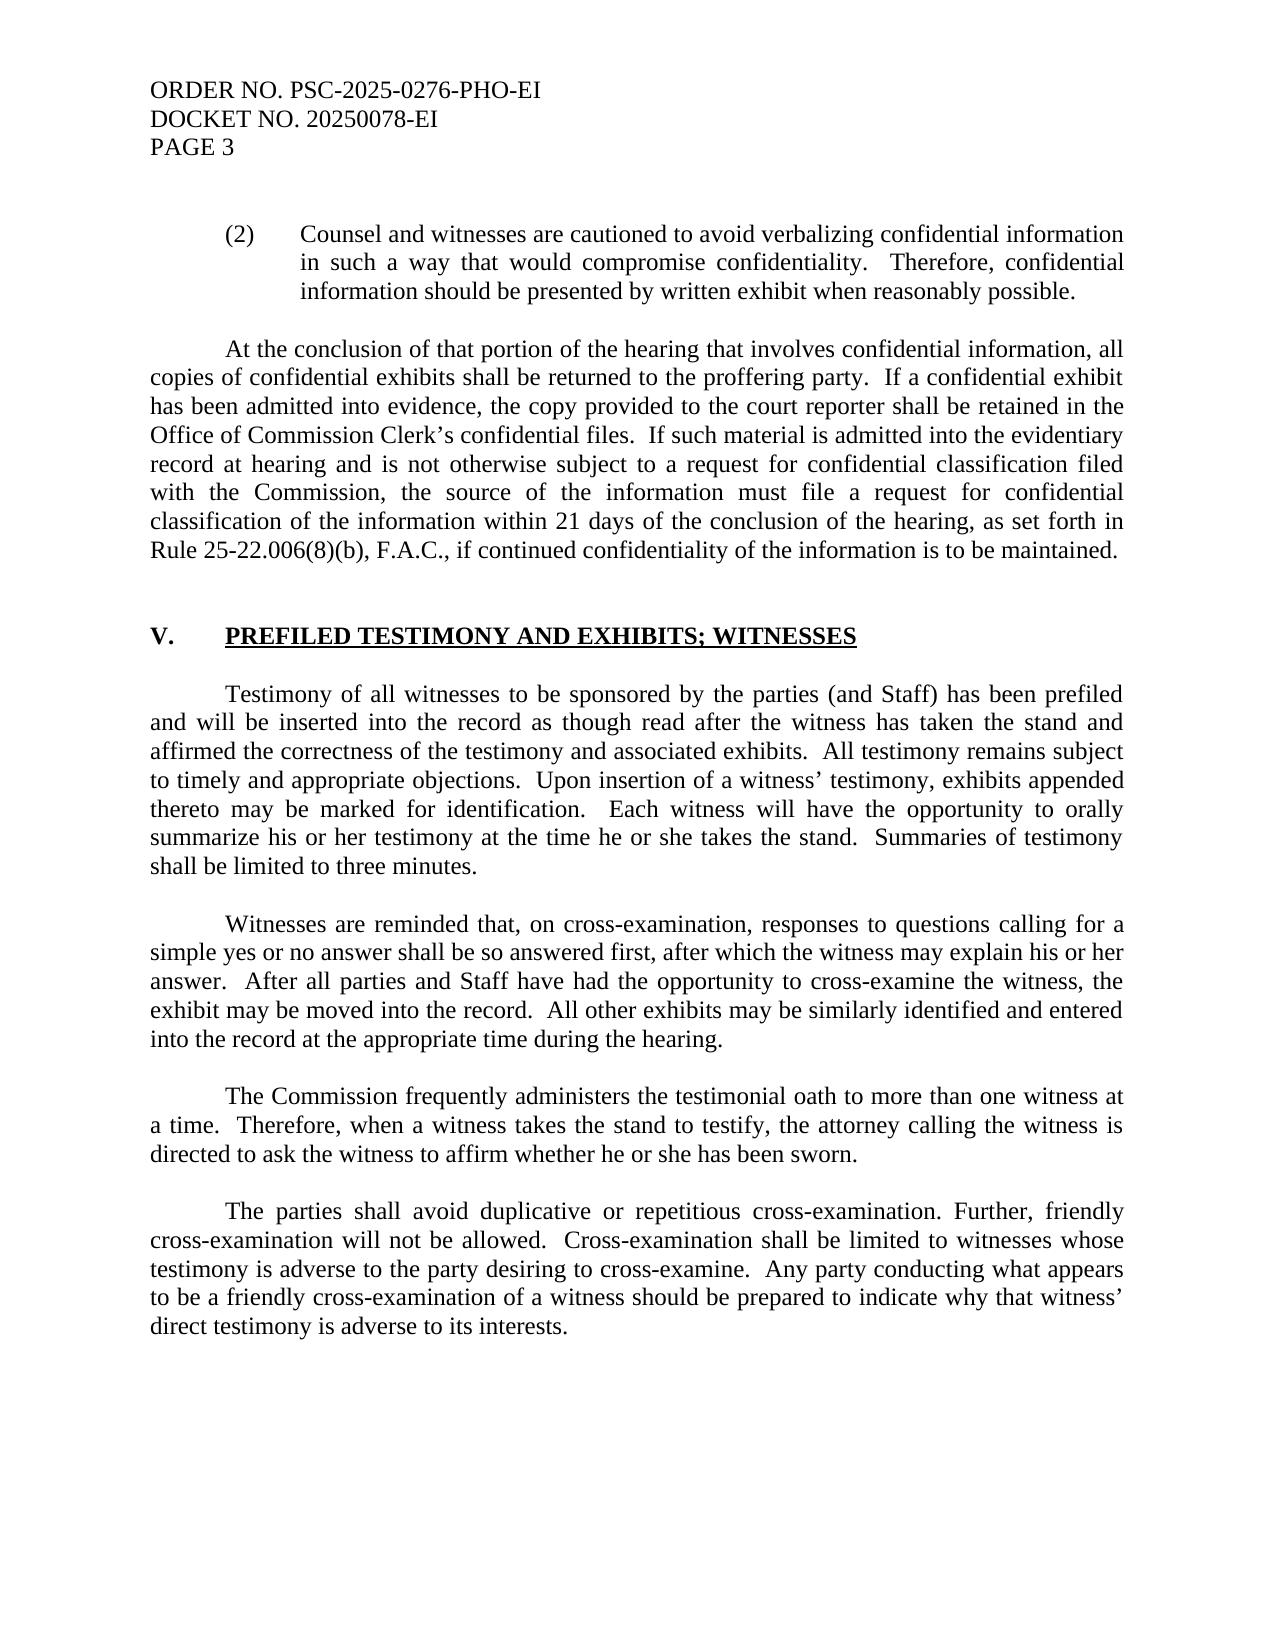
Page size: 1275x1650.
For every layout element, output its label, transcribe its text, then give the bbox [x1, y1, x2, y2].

text The Commission frequently administers the testimonial oath to more than one witness at a time. Therefore, when a witness takes the stand to testify, the attorney calling the witness is directed to ask the witness to affirm whether he or she has been sworn. [150, 1081, 1125, 1167]
list Counsel and witnesses are cautioned to avoid verbalizing confidential information in such a way that would compromise confidentiality. Therefore, confidential information should be presented by written exhibit when reasonably possible. [225, 219, 1125, 305]
text The parties shall avoid duplicative or repetitious cross-examination. Further, friendly cross-examination will not be allowed. Cross-examination shall be limited to witnesses whose testimony is adverse to the party desiring to cross-examine. Any party conducting what appears to be a friendly cross-examination of a witness should be prepared to indicate why that witness’ direct testimony is adverse to its interests. [150, 1196, 1125, 1340]
text Testimony of all witnesses to be sponsored by the parties (and Staff) has been prefiled and will be inserted into the record as though read after the witness has taken the stand and affirmed the correctness of the testimony and associated exhibits. All testimony remains subject to timely and appropriate objections. Upon insertion of a witness’ testimony, exhibits appended thereto may be marked for identification. Each witness will have the opportunity to orally summarize his or her testimony at the time he or she takes the stand. Summaries of testimony shall be limited to three minutes. [150, 679, 1125, 880]
list At the conclusion of that portion of the hearing that involves confidential information, all copies of confidential exhibits shall be returned to the proffering party. If a confidential exhibit has been admitted into evidence, the copy provided to the court reporter shall be retained in the Office of Commission Clerk’s confidential files. If such material is admitted into the evidentiary record at hearing and is not otherwise subject to a request for confidential classification filed with the Commission, the source of the information must file a request for confidential classification of the information within 21 days of the conclusion of the hearing, as set forth in Rule 25-22.006(8)(b), F.A.C., if continued confidentiality of the information is to be maintained. [150, 334, 1125, 564]
text Witnesses are reminded that, on cross-examination, responses to questions calling for a simple yes or no answer shall be so answered first, after which the witness may explain his or her answer. After all parties and Staff have had the opportunity to cross-examine the witness, the exhibit may be moved into the record. All other exhibits may be similarly identified and entered into the record at the appropriate time during the hearing. [150, 909, 1125, 1052]
text V. PREFILED TESTIMONY EXHIBITS; WITNESSES [150, 621, 1125, 650]
